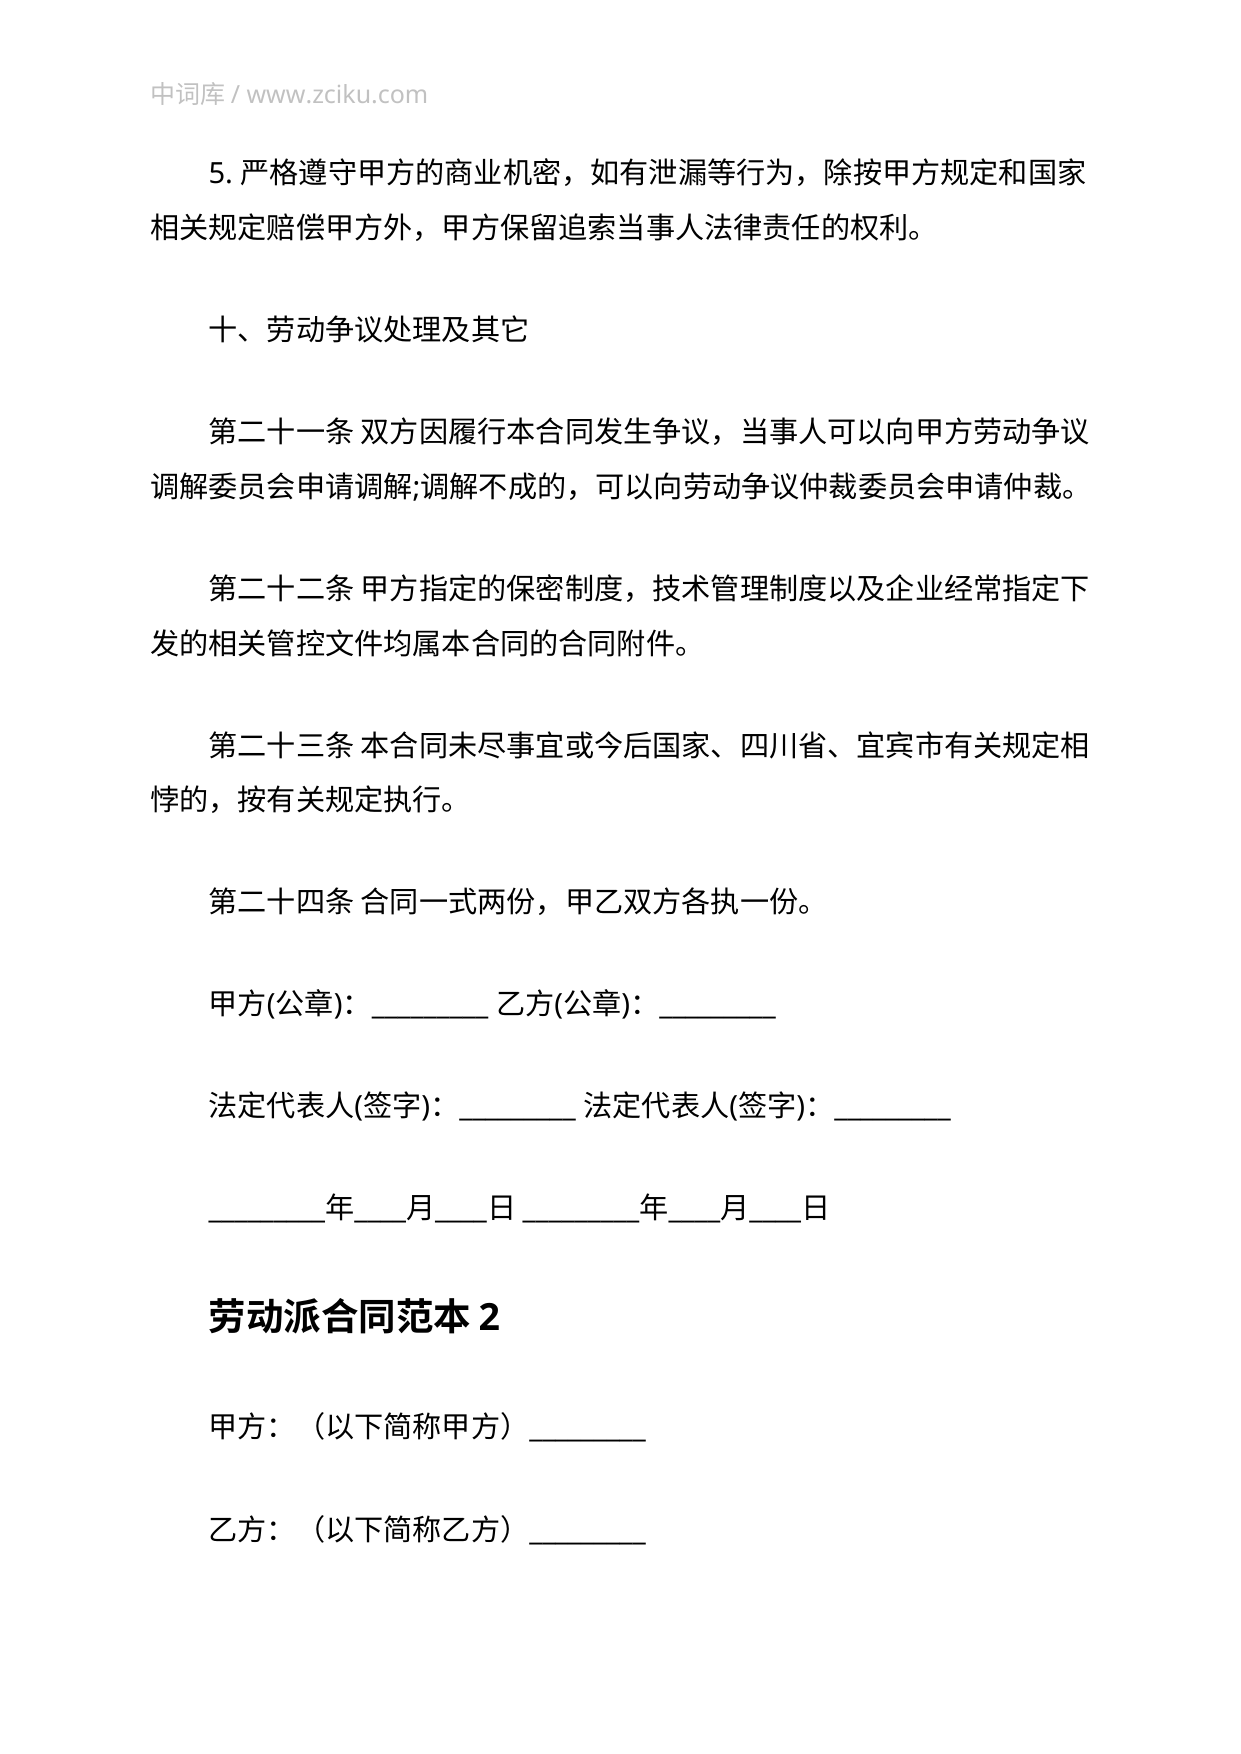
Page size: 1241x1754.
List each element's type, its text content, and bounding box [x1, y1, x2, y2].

text 5. 严格遵守甲方的商业机密，如有泄漏等行为，除按甲方规定和国家相关规定赔偿甲方外，甲方保留追索当事人法律责任的权利。 [150, 150, 1090, 247]
text 第二十二条 甲方指定的保密制度，技术管理制度以及企业经常指定下发的相关管控文件均属本合同的合同附件。 [150, 565, 1090, 663]
text _________年____月____日 _________年____月____日 [150, 1184, 1090, 1227]
text 十、劳动争议处理及其它 [150, 307, 1090, 349]
text 第二十三条 本合同未尽事宜或今后国家、四川省、宜宾市有关规定相悖的，按有关规定执行。 [150, 722, 1090, 819]
text 劳动派合同范本2 [150, 1286, 1090, 1341]
text 第二十一条 双方因履行本合同发生争议，当事人可以向甲方劳动争议调解委员会申请调解;调解不成的，可以向劳动争议仲裁委员会申请仲裁。 [150, 408, 1090, 506]
text 甲方：（以下简称甲方）_________ [150, 1404, 1090, 1446]
text 第二十四条 合同一式两份，甲乙双方各执一份。 [150, 879, 1090, 921]
text 法定代表人(签字)：_________ 法定代表人(签字)：_________ [150, 1082, 1090, 1125]
text 甲方(公章)：_________ 乙方(公章)：_________ [150, 981, 1090, 1023]
text 乙方：（以下简称乙方）_________ [150, 1506, 1090, 1548]
